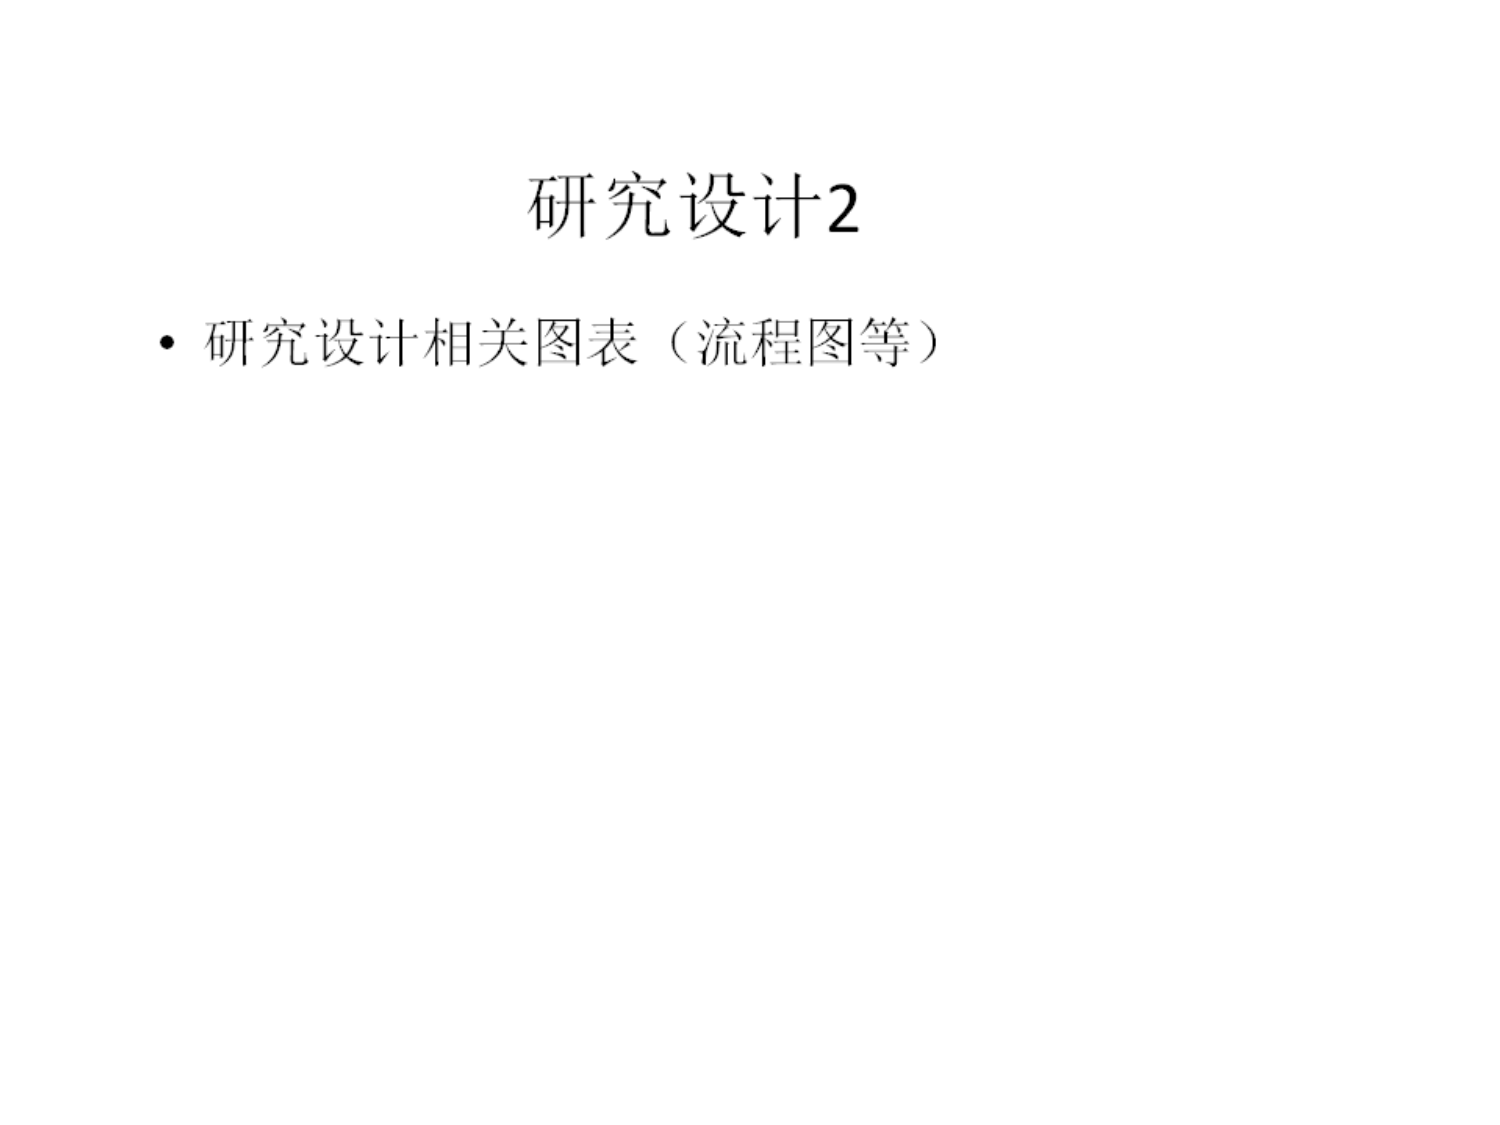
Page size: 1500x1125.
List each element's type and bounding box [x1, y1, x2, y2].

picture [93, 93, 1302, 994]
